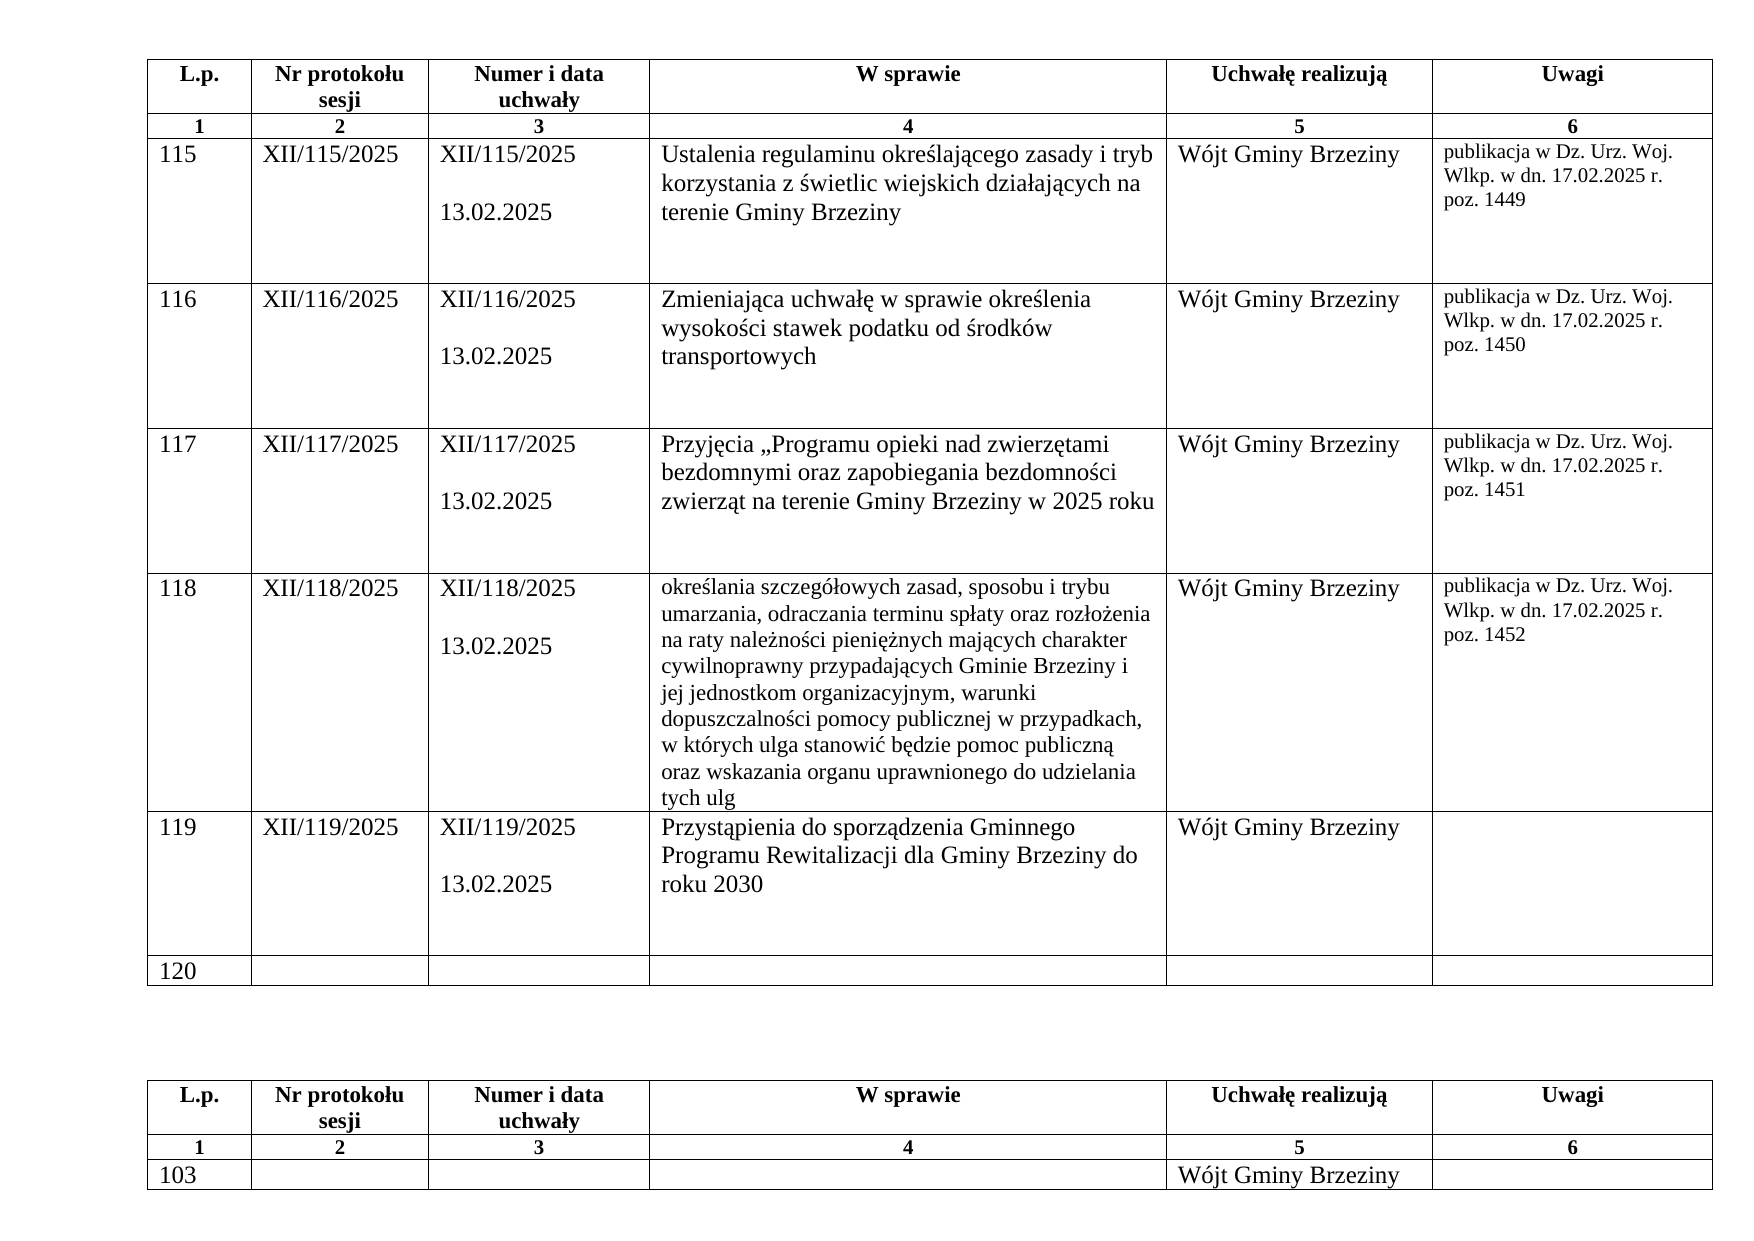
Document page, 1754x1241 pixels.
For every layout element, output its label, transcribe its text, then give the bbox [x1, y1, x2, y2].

table_cell Przystąpienia do sporządzenia Gminnego Programu Rewitalizacji dla Gminy Brzeziny do roku 2030 [650, 812, 1166, 955]
table_cell 120 [148, 956, 251, 985]
table_cell [1433, 1160, 1712, 1189]
table_cell 2 [252, 114, 428, 138]
table_cell XII/117/2025 13.02.2025 [429, 429, 649, 572]
table_cell [429, 956, 649, 985]
table_cell XII/115/2025 [252, 139, 428, 283]
table_header Uwagi [1433, 1081, 1712, 1134]
table_header Uchwałę realizują [1167, 1081, 1432, 1134]
table_cell 6 [1433, 114, 1712, 138]
table_cell XII/116/2025 13.02.2025 [429, 284, 649, 428]
table_cell Ustalenia regulaminu określającego zasady i tryb korzystania z świetlic wiejskich działających na terenie Gminy Brzeziny [650, 139, 1166, 283]
table_cell XII/116/2025 [252, 284, 428, 428]
table_cell 4 [650, 114, 1166, 138]
table_cell 4 [650, 1135, 1166, 1159]
table_cell Wójt Gminy Brzeziny [1167, 284, 1432, 428]
table_cell 117 [148, 429, 251, 572]
table_cell publikacja w Dz. Urz. Woj. Wlkp. w dn. 17.02.2025 r. poz. 1450 [1433, 284, 1712, 428]
table_cell 118 [148, 574, 251, 811]
table_cell Wójt Gminy Brzeziny [1167, 139, 1432, 283]
table_cell 5 [1167, 114, 1432, 138]
table_header Numer i data uchwały [429, 1081, 649, 1134]
table_cell XII/118/2025 13.02.2025 [429, 574, 649, 811]
table_cell publikacja w Dz. Urz. Woj. Wlkp. w dn. 17.02.2025 r. poz. 1449 [1433, 139, 1712, 283]
table_cell 119 [148, 812, 251, 955]
table_cell XII/119/2025 [252, 812, 428, 955]
table_cell [650, 1160, 1166, 1189]
table_cell określania szczegółowych zasad, sposobu i trybu umarzania, odraczania terminu spłaty oraz rozłożenia na raty należności pieniężnych mających charakter cywilnoprawny przypadających Gminie Brzeziny i jej jednostkom organizacyjnym, warunki dopuszczalności pomocy publicznej w przypadkach, w których ulga stanowić będzie pomoc publiczną oraz wskazania organu uprawnionego do udzielania tych ulg [650, 574, 1166, 811]
table_header Nr protokołu sesji [252, 60, 428, 113]
table_header W sprawie [650, 60, 1166, 113]
table_cell 103 [148, 1160, 251, 1189]
table_cell publikacja w Dz. Urz. Woj. Wlkp. w dn. 17.02.2025 r. poz. 1451 [1433, 429, 1712, 572]
table_cell [1433, 812, 1712, 955]
table_cell XII/117/2025 [252, 429, 428, 572]
table_cell 115 [148, 139, 251, 283]
table_header Nr protokołu sesji [252, 1081, 428, 1134]
table_cell 6 [1433, 1135, 1712, 1159]
table_cell Wójt Gminy Brzeziny [1167, 429, 1432, 572]
table_header Uwagi [1433, 60, 1712, 113]
table_header L.p. [148, 1081, 251, 1134]
table_cell 3 [429, 1135, 649, 1159]
table_cell [1167, 956, 1432, 985]
table_cell 1 [148, 1135, 251, 1159]
table_header Numer i data uchwały [429, 60, 649, 113]
table_cell XII/119/2025 13.02.2025 [429, 812, 649, 955]
table_cell [429, 1160, 649, 1189]
table_cell Zmieniająca uchwałę w sprawie określenia wysokości stawek podatku od środków transportowych [650, 284, 1166, 428]
table_header L.p. [148, 60, 251, 113]
table_cell [650, 956, 1166, 985]
table_cell XII/115/2025 13.02.2025 [429, 139, 649, 283]
table_cell Przyjęcia „Programu opieki nad zwierzętami bezdomnymi oraz zapobiegania bezdomności zwierząt na terenie Gminy Brzeziny w 2025 roku [650, 429, 1166, 572]
table_header Uchwałę realizują [1167, 60, 1432, 113]
table_cell 116 [148, 284, 251, 428]
table_header W sprawie [650, 1081, 1166, 1134]
table_cell XII/118/2025 [252, 574, 428, 811]
table_cell 1 [148, 114, 251, 138]
table_cell [252, 1160, 428, 1189]
table_cell 3 [429, 114, 649, 138]
table_cell [252, 956, 428, 985]
table_cell Wójt Gminy Brzeziny [1167, 574, 1432, 811]
table_cell 2 [252, 1135, 428, 1159]
table_cell 5 [1167, 1135, 1432, 1159]
table_cell Wójt Gminy Brzeziny [1167, 1160, 1432, 1189]
table_cell Wójt Gminy Brzeziny [1167, 812, 1432, 955]
table_cell publikacja w Dz. Urz. Woj. Wlkp. w dn. 17.02.2025 r. poz. 1452 [1433, 574, 1712, 811]
table_cell [1433, 956, 1712, 985]
